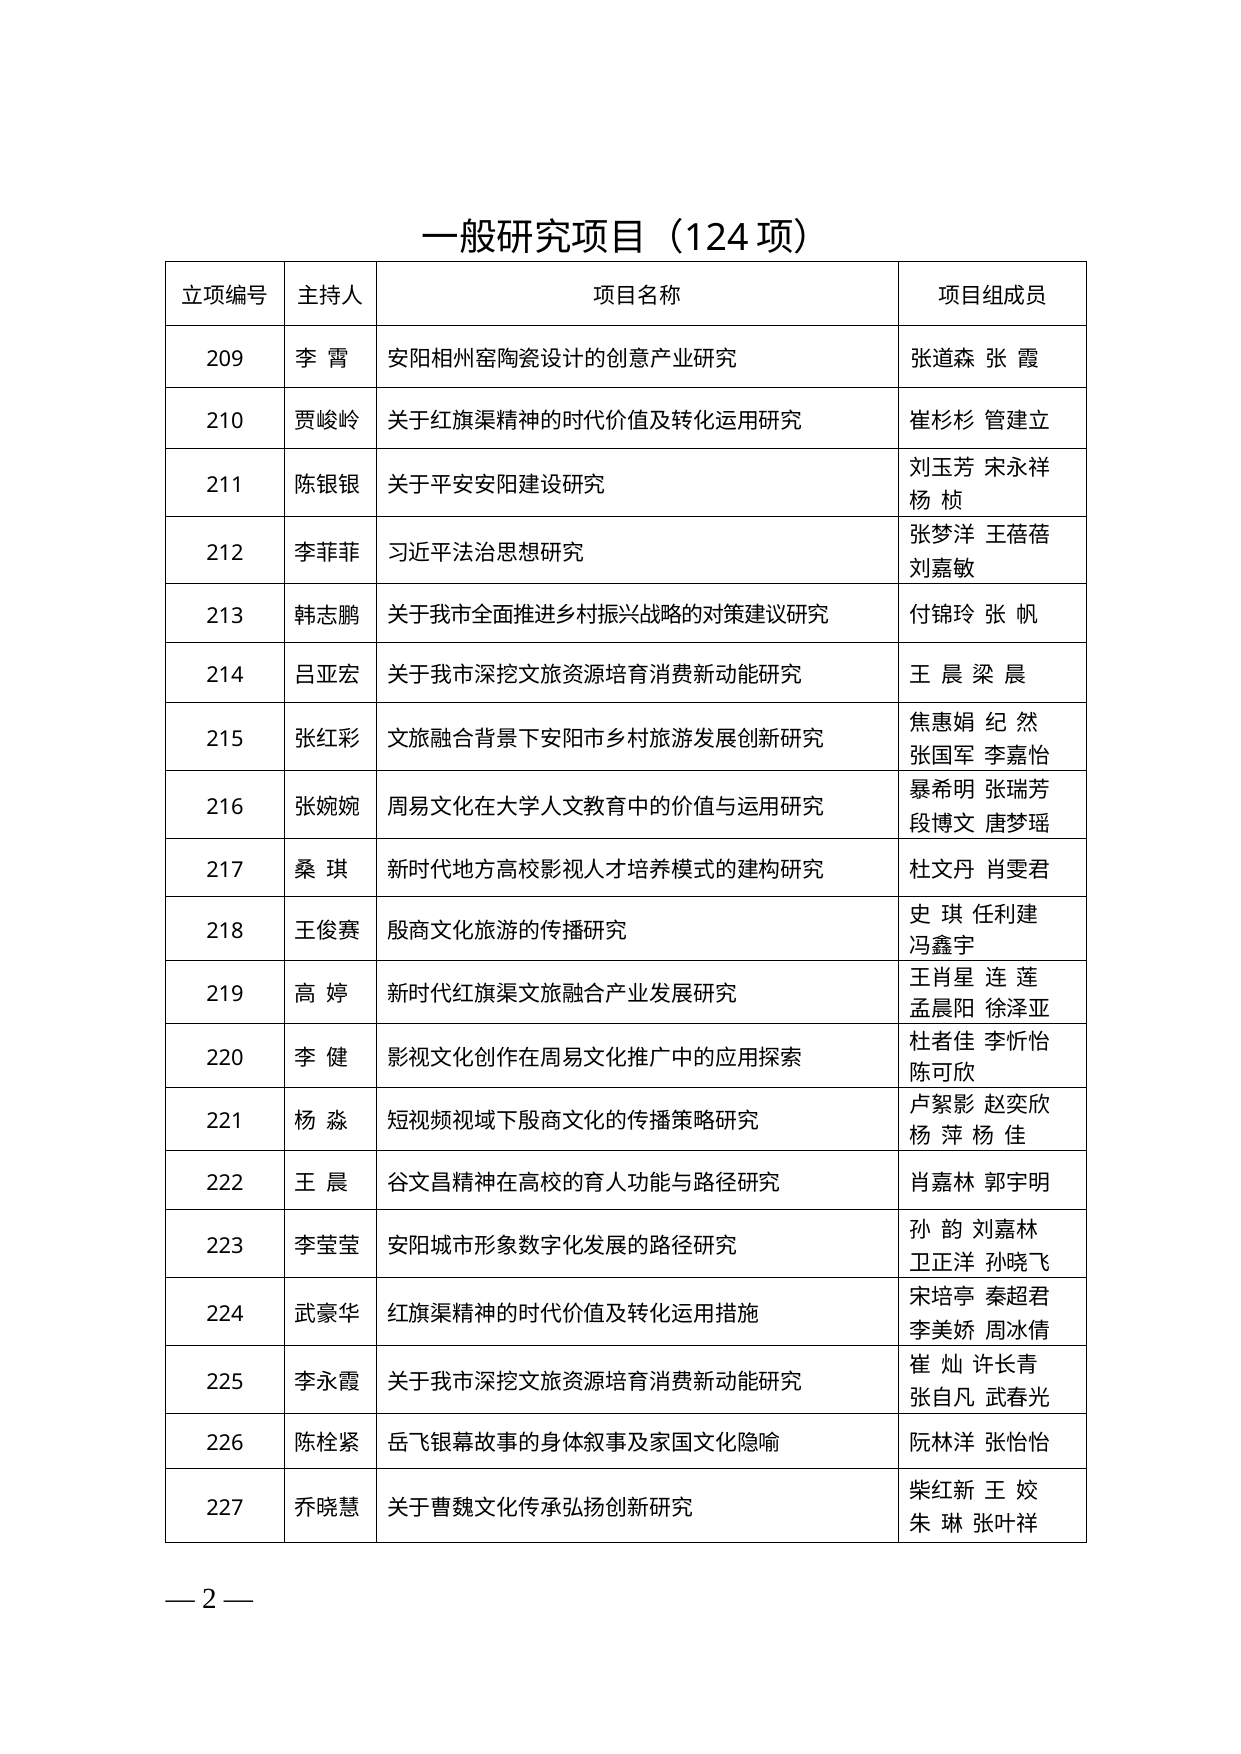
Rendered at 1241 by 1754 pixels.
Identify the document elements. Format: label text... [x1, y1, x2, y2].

table_cell 213 [166, 584, 284, 642]
table_cell 武豪华 [285, 1278, 376, 1345]
table_cell 柴红新 王 姣 朱 琳 张叶祥 [899, 1469, 1086, 1542]
table_cell 桑 琪 [285, 839, 376, 896]
table_cell 227 [166, 1469, 284, 1542]
table_cell 关于红旗渠精神的时代价值及转化运用研究 [377, 388, 898, 448]
table_cell 李永霞 [285, 1346, 376, 1412]
table_cell 215 [166, 703, 284, 770]
table_cell 新时代红旗渠文旅融合产业发展研究 [377, 961, 898, 1023]
table_cell 关于我市深挖文旅资源培育消费新动能研究 [377, 1346, 898, 1412]
table_cell 209 [166, 326, 284, 387]
table_cell 崔 灿 许长青 张自凡 武春光 [899, 1346, 1086, 1412]
table_cell 关于我市全面推进乡村振兴战略的对策建议研究 [377, 584, 898, 642]
table_cell 杜者佳 李忻怡 陈可欣 [899, 1024, 1086, 1087]
table_cell 关于我市深挖文旅资源培育消费新动能研究 [377, 643, 898, 702]
table_cell 关于曹魏文化传承弘扬创新研究 [377, 1469, 898, 1542]
table_cell 杜文丹 肖雯君 [899, 839, 1086, 896]
table_cell 影视文化创作在周易文化推广中的应用探索 [377, 1024, 898, 1087]
table_cell 李 霄 [285, 326, 376, 387]
table_cell 222 [166, 1151, 284, 1209]
table_cell 安阳城市形象数字化发展的路径研究 [377, 1210, 898, 1277]
table_cell 张红彩 [285, 703, 376, 770]
table_cell 214 [166, 643, 284, 702]
table_cell 225 [166, 1346, 284, 1412]
table_cell 王 晨 梁 晨 [899, 643, 1086, 702]
table_cell 付锦玲 张 帆 [899, 584, 1086, 642]
table_cell 李莹莹 [285, 1210, 376, 1277]
table_cell 安阳相州窑陶瓷设计的创意产业研究 [377, 326, 898, 387]
table_cell 王俊赛 [285, 897, 376, 959]
table_cell 陈银银 [285, 449, 376, 516]
table_cell 217 [166, 839, 284, 896]
table_cell 乔晓慧 [285, 1469, 376, 1542]
table_cell 殷商文化旅游的传播研究 [377, 897, 898, 959]
table_cell 216 [166, 771, 284, 838]
table_cell 短视频视域下殷商文化的传播策略研究 [377, 1088, 898, 1150]
table_header 立项编号 [166, 262, 284, 325]
table_header 项目名称 [377, 262, 898, 325]
table_cell 卢絮影 赵奕欣 杨 萍 杨 佳 [899, 1088, 1086, 1150]
table_cell 王肖星 连 莲 孟晨阳 徐泽亚 [899, 961, 1086, 1023]
table_cell 暴希明 张瑞芳 段博文 唐梦瑶 [899, 771, 1086, 838]
table_cell 陈栓紧 [285, 1414, 376, 1468]
table_cell 212 [166, 517, 284, 583]
table_cell 李菲菲 [285, 517, 376, 583]
table_cell 吕亚宏 [285, 643, 376, 702]
table_cell 贾峻岭 [285, 388, 376, 448]
table_cell 文旅融合背景下安阳市乡村旅游发展创新研究 [377, 703, 898, 770]
table_cell 谷文昌精神在高校的育人功能与路径研究 [377, 1151, 898, 1209]
text 一般研究项目（124项） [165, 207, 1087, 261]
table_cell 张婉婉 [285, 771, 376, 838]
table_cell 史 琪 任利建 冯鑫宇 [899, 897, 1086, 959]
table_cell 习近平法治思想研究 [377, 517, 898, 583]
table_cell 岳飞银幕故事的身体叙事及家国文化隐喻 [377, 1414, 898, 1468]
table_cell 张道森 张 霞 [899, 326, 1086, 387]
table_cell 高 婷 [285, 961, 376, 1023]
table_cell 220 [166, 1024, 284, 1087]
table_cell 218 [166, 897, 284, 959]
table_cell 226 [166, 1414, 284, 1468]
table_cell 焦惠娟 纪 然 张国军 李嘉怡 [899, 703, 1086, 770]
table_cell 李 健 [285, 1024, 376, 1087]
table_cell 新时代地方高校影视人才培养模式的建构研究 [377, 839, 898, 896]
table_cell 孙 韵 刘嘉林 卫正洋 孙晓飞 [899, 1210, 1086, 1277]
table_cell 肖嘉林 郭宇明 [899, 1151, 1086, 1209]
table_header 项目组成员 [899, 262, 1086, 325]
table_cell 关于平安安阳建设研究 [377, 449, 898, 516]
table_cell 刘玉芳 宋永祥 杨 桢 [899, 449, 1086, 516]
table_cell 杨 淼 [285, 1088, 376, 1150]
table_header 主持人 [285, 262, 376, 325]
table_cell 223 [166, 1210, 284, 1277]
table_cell 红旗渠精神的时代价值及转化运用措施 [377, 1278, 898, 1345]
table_cell 宋培亭 秦超君 李美娇 周冰倩 [899, 1278, 1086, 1345]
table_cell 210 [166, 388, 284, 448]
table_cell 221 [166, 1088, 284, 1150]
table_cell 224 [166, 1278, 284, 1345]
table_cell 张梦洋 王蓓蓓 刘嘉敏 [899, 517, 1086, 583]
table_cell 韩志鹏 [285, 584, 376, 642]
table_cell 王 晨 [285, 1151, 376, 1209]
table_cell 阮林洋 张怡怡 [899, 1414, 1086, 1468]
table_cell 周易文化在大学人文教育中的价值与运用研究 [377, 771, 898, 838]
table_cell 219 [166, 961, 284, 1023]
table_cell 崔杉杉 管建立 [899, 388, 1086, 448]
table_cell 211 [166, 449, 284, 516]
